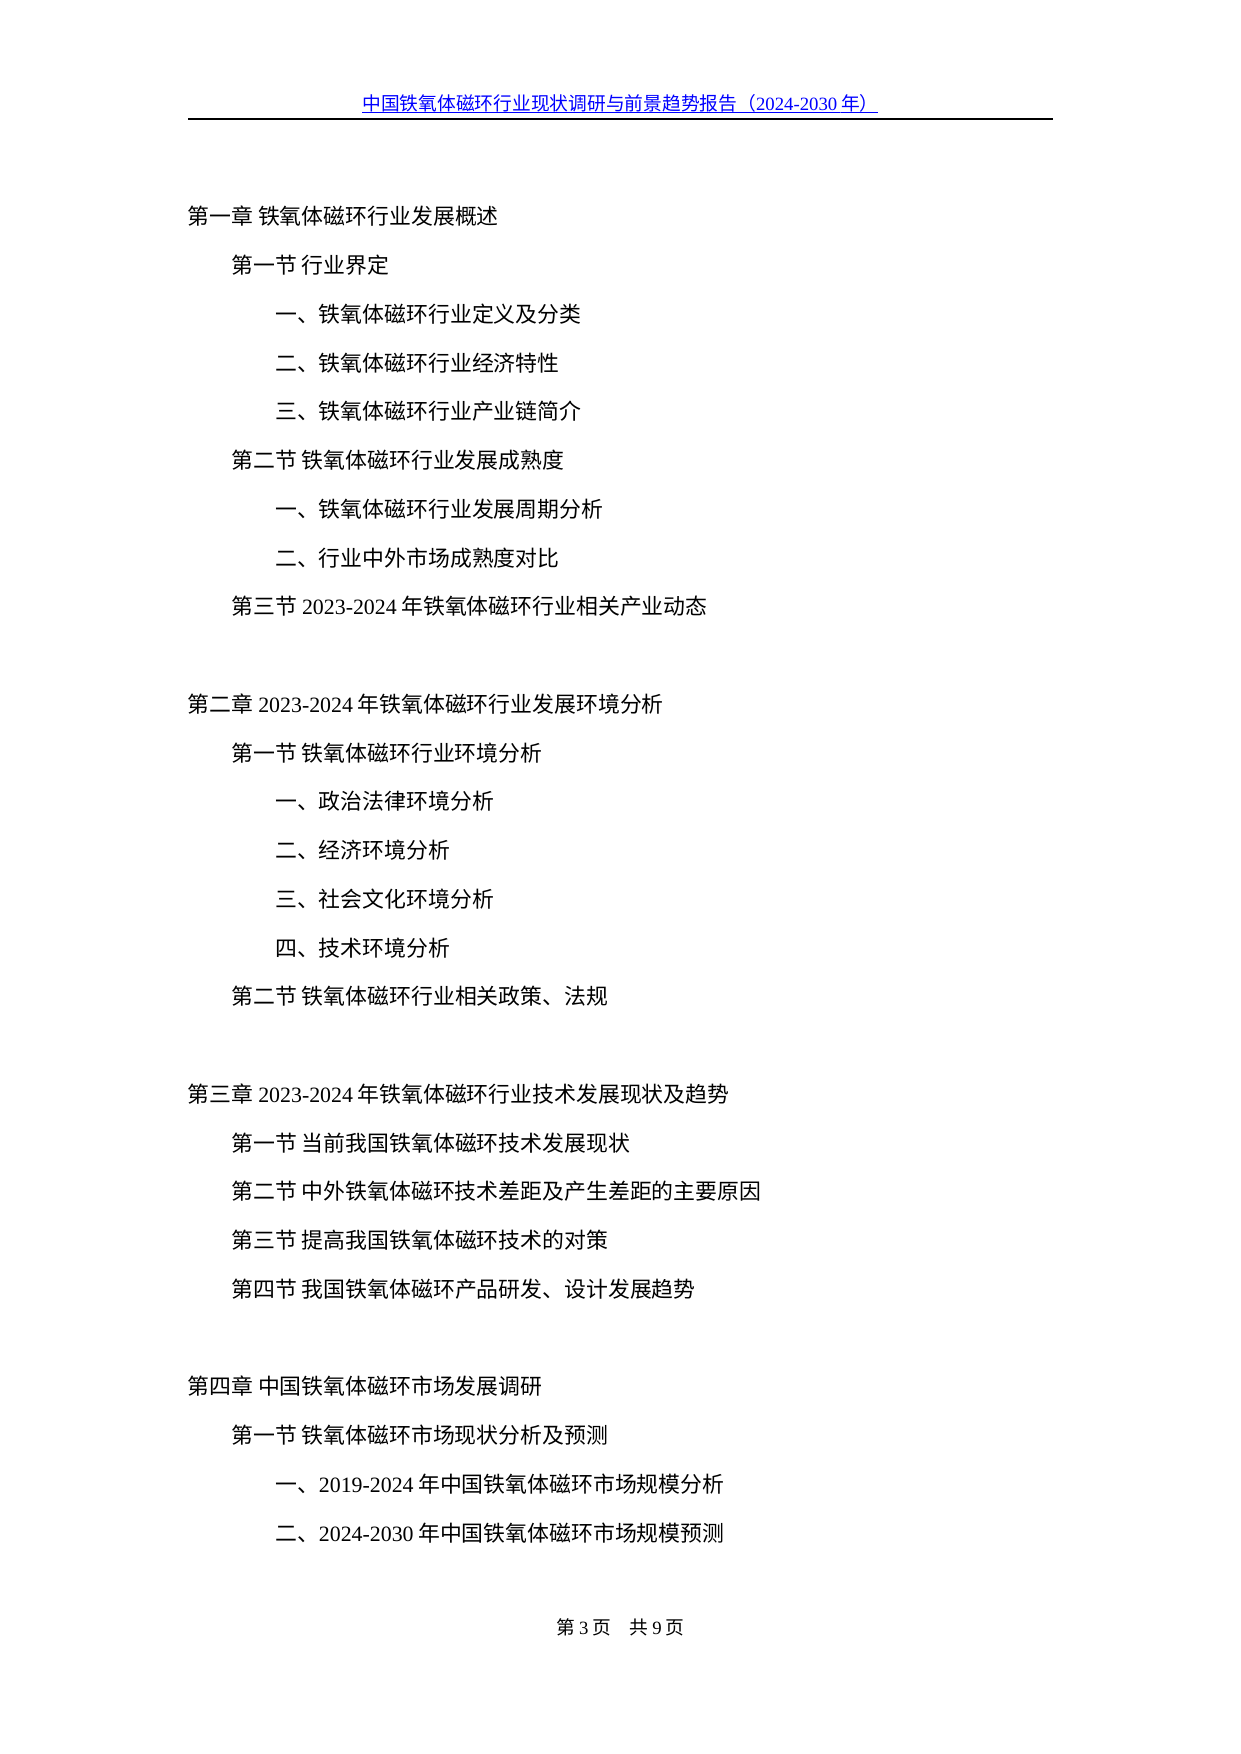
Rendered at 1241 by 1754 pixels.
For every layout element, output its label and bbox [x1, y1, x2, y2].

text [187, 150, 1053, 1548]
